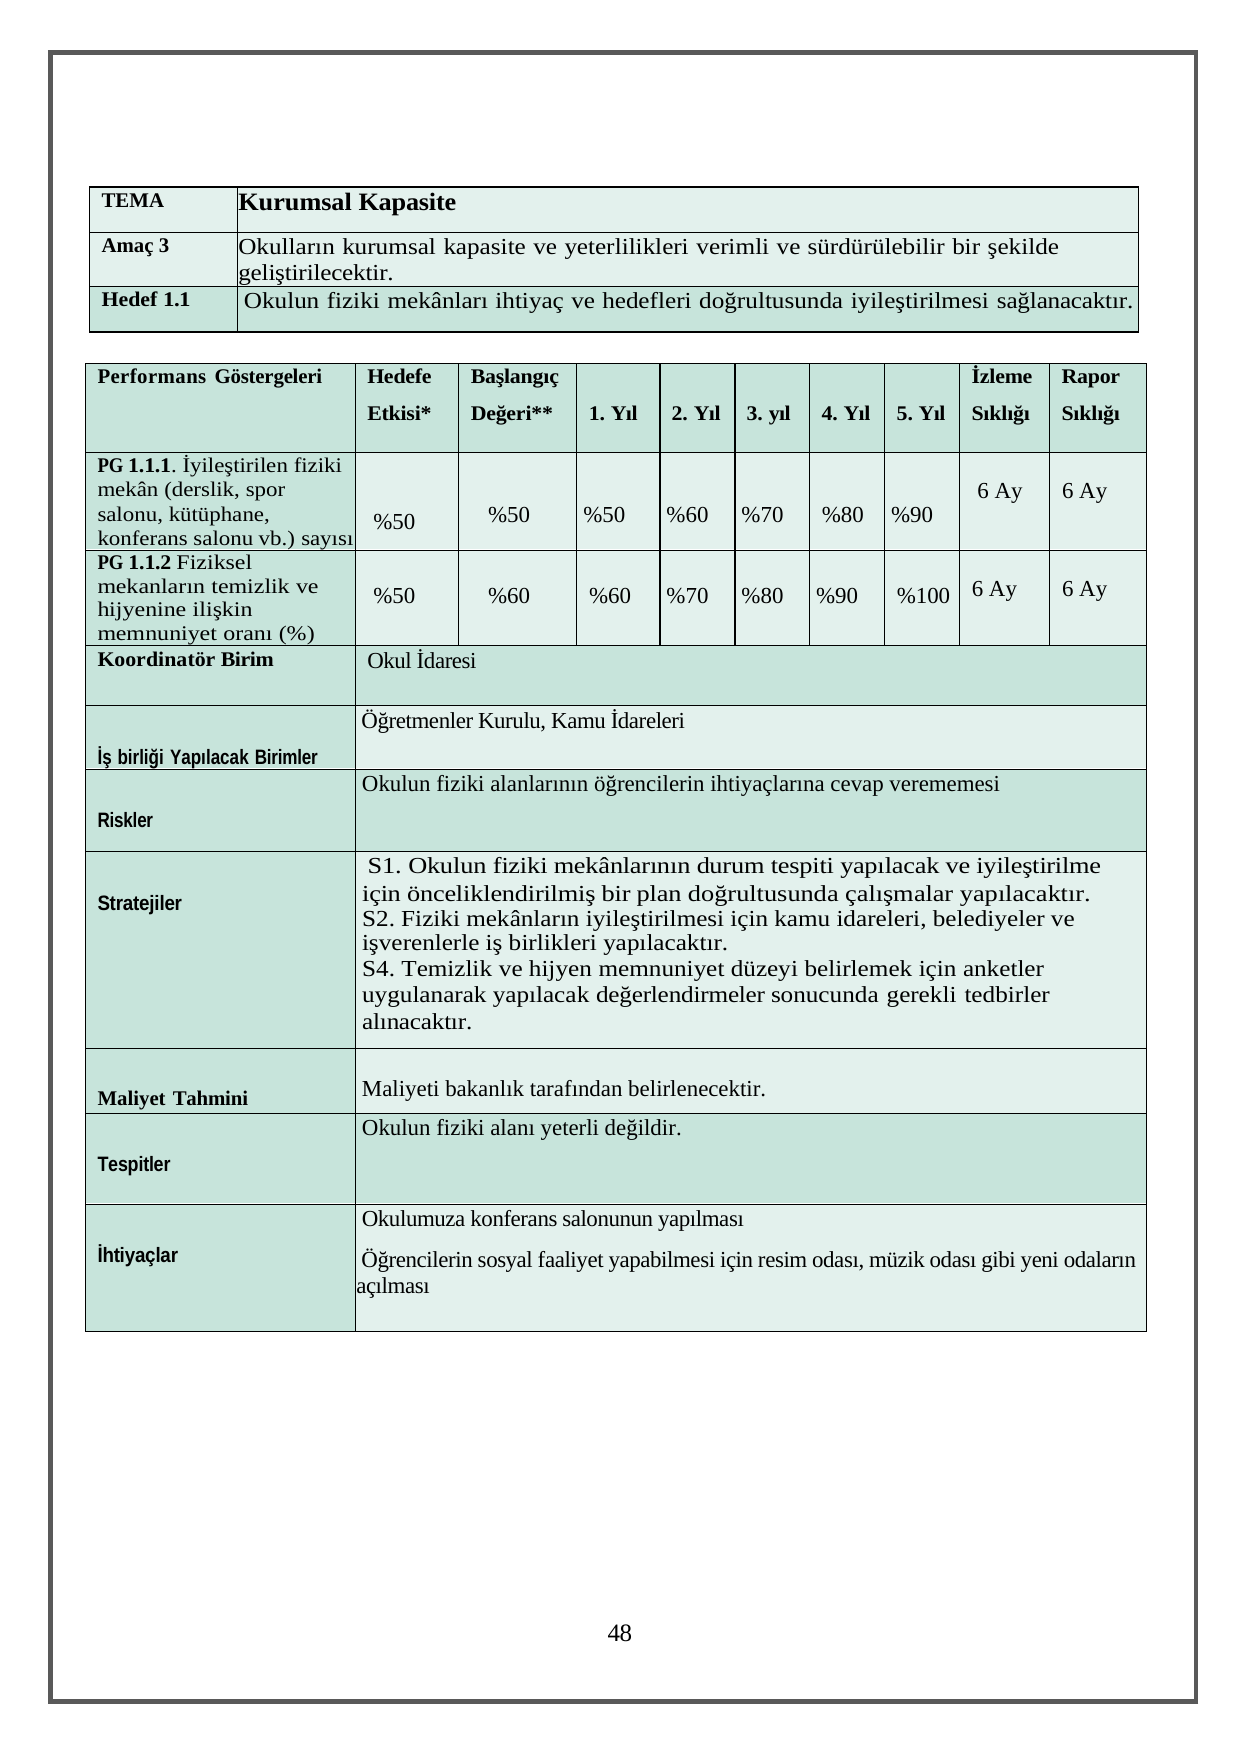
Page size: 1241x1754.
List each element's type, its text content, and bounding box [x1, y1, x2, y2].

table_cell %80 [736, 551, 809, 645]
table_cell %90 [810, 551, 884, 645]
table_header 2. Yıl [661, 364, 734, 452]
table_header TEMA [90, 188, 237, 232]
table_cell PG 1.1.2 Fiziksel mekanların temizlik ve hijyenine ilişkin memnuniyet oranı (%) [86, 551, 355, 645]
table_cell %50 [356, 551, 458, 645]
table_cell İhtiyaçlar [86, 1205, 355, 1331]
table_cell İş birliği Yapılacak Birimler [86, 706, 355, 768]
table_header Kurumsal Kapasite [238, 188, 1138, 232]
table_cell Okul İdaresi [356, 646, 1146, 705]
table_cell Okulun fiziki alanı yeterli değildir. [356, 1114, 1146, 1203]
table_cell %70 [661, 551, 734, 645]
table_header 3. yıl [736, 364, 809, 452]
table_cell 6 Ay [1050, 453, 1146, 549]
table_cell Amaç 3 [90, 233, 237, 286]
table_cell Okulumuza konferans salonunun yapılması Öğrencilerin sosyal faaliyet yapabilmesi için resim odası, müzik odası gibi yeni odaların açılması [356, 1205, 1146, 1331]
table_cell %60 [459, 551, 576, 645]
table_header 5. Yıl [885, 364, 959, 452]
table_cell 6 Ay [960, 453, 1049, 549]
table_cell Tespitler [86, 1114, 355, 1203]
table_cell Öğretmenler Kurulu, Kamu İdareleri [356, 706, 1146, 768]
table_cell %80 [810, 453, 884, 549]
table_cell 6 Ay [1050, 551, 1146, 645]
table_cell S1. Okulun fiziki mekânlarının durum tespiti yapılacak ve iyileştirilme için önceliklendirilmiş bir plan doğrultusunda çalışmalar yapılacaktır. S2. Fiziki mekânların iyileştirilmesi için kamu idareleri, belediyeler ve işverenlerle iş birlikleri yapılacaktır. S4. Temizlik ve hijyen memnuniyet düzeyi belirlemek için anketler uygulanarak yapılacak değerlendirmeler sonucunda gerekli tedbirler alınacaktır. [356, 852, 1146, 1048]
table_cell Okulun fiziki mekânları ihtiyaç ve hedefleri doğrultusunda iyileştirilmesi sağlanacaktır. [238, 287, 1138, 331]
table_header 4. Yıl [810, 364, 884, 452]
table_cell Hedef 1.1 [90, 287, 237, 331]
table_header Hedefe Etkisi* [356, 364, 458, 452]
table_cell %70 [736, 453, 809, 549]
table_cell Maliyet Tahmini [86, 1049, 355, 1113]
table_cell 6 Ay [960, 551, 1049, 645]
table_cell %100 [885, 551, 959, 645]
table_cell %60 [577, 551, 659, 645]
table_cell Okulların kurumsal kapasite ve yeterlilikleri verimli ve sürdürülebilir bir şekilde geliştirilecektir. [238, 233, 1138, 286]
table_cell %50 [577, 453, 659, 549]
table_cell %50 [459, 453, 576, 549]
table_cell %50 [356, 453, 458, 549]
table_cell Maliyeti bakanlık tarafından belirlenecektir. [356, 1049, 1146, 1113]
table_cell Stratejiler [86, 852, 355, 1048]
table_cell PG 1.1.1. İyileştirilen fiziki mekân (derslik, spor salonu, kütüphane, konferans salonu vb.) sayısı [86, 453, 355, 549]
table_cell %60 [661, 453, 734, 549]
table_header Performans Göstergeleri [86, 364, 355, 452]
table_header Rapor Sıklığı [1050, 364, 1146, 452]
table_header Başlangıç Değeri** [459, 364, 576, 452]
table_header İzleme Sıklığı [960, 364, 1049, 452]
table_cell Riskler [86, 770, 355, 851]
table_cell Koordinatör Birim [86, 646, 355, 705]
table_cell Okulun fiziki alanlarının öğrencilerin ihtiyaçlarına cevap verememesi [356, 770, 1146, 851]
table_cell %90 [885, 453, 959, 549]
table_header 1. Yıl [577, 364, 659, 452]
